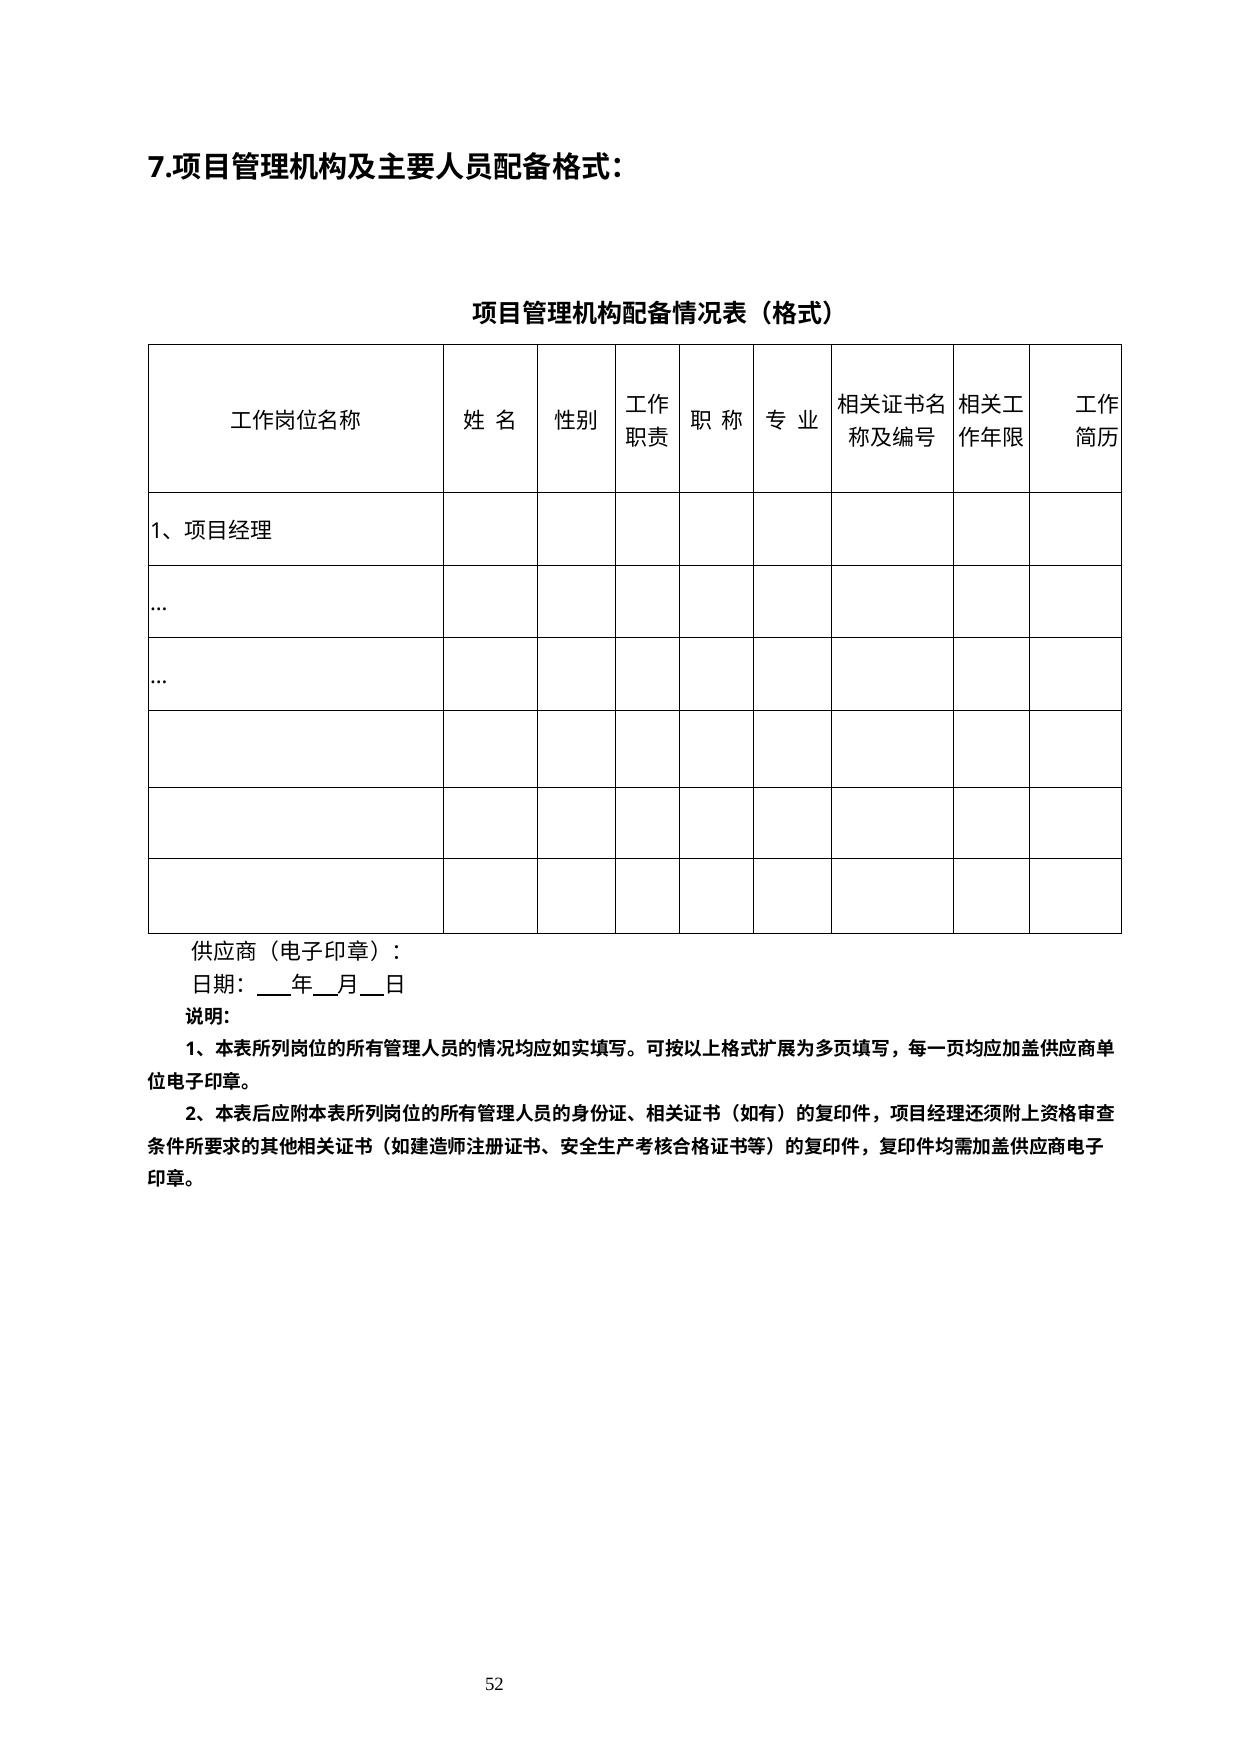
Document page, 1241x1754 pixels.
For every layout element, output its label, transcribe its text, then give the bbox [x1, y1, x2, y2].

table_cell [444, 493, 537, 564]
text 7.项目管理机构及主要人员配备格式： [148, 132, 1122, 197]
table_cell [149, 711, 443, 787]
table_header 工作职责 [616, 345, 679, 492]
text 项目管理机构配备情况表（格式） [148, 279, 1122, 344]
table_cell [1030, 566, 1121, 637]
table_cell [680, 859, 753, 933]
table_cell [444, 638, 537, 710]
table_cell [616, 566, 679, 637]
table_cell [954, 788, 1029, 857]
table_header 工作岗位名称 [149, 345, 443, 492]
table_cell [1030, 788, 1121, 857]
table_cell [1030, 493, 1121, 564]
table_cell [954, 638, 1029, 710]
table_header 专 业 [754, 345, 831, 492]
table_cell [680, 638, 753, 710]
table_cell 1、项目经理 [149, 493, 443, 564]
table_cell [444, 788, 537, 857]
table_cell [754, 788, 831, 857]
text 日期： 年 月 日 [148, 966, 1122, 999]
table_cell [444, 859, 537, 933]
table_cell [149, 859, 443, 933]
text 供应商（电子印章）： [148, 934, 1122, 966]
table_header 工作 简历 [1030, 345, 1121, 492]
table_cell [444, 566, 537, 637]
table_cell [680, 711, 753, 787]
table_cell [1030, 859, 1121, 933]
text 1、本表所列岗位的所有管理人员的情况均应如实填写。可按以上格式扩展为多页填写，每一页均应加盖供应商单位电子印章。 [148, 1031, 1122, 1096]
table_cell [538, 788, 615, 857]
table_cell [1030, 638, 1121, 710]
table_cell [954, 711, 1029, 787]
table_cell [832, 566, 953, 637]
table_cell [832, 859, 953, 933]
table_header 相关工作年限 [954, 345, 1029, 492]
table_cell [754, 493, 831, 564]
table_cell [954, 566, 1029, 637]
table_cell [538, 859, 615, 933]
table_cell [954, 493, 1029, 564]
table_cell [616, 788, 679, 857]
table_cell [754, 711, 831, 787]
table_cell [538, 566, 615, 637]
table_cell [1030, 711, 1121, 787]
table_cell [832, 711, 953, 787]
text 说明： [148, 999, 1122, 1031]
table_cell ... [149, 566, 443, 637]
table_cell [538, 493, 615, 564]
table_cell [754, 859, 831, 933]
table_cell [616, 859, 679, 933]
table_cell [754, 638, 831, 710]
table_header 相关证书名称及编号 [832, 345, 953, 492]
table_cell [832, 493, 953, 564]
table_cell [680, 566, 753, 637]
table_cell [538, 711, 615, 787]
table_cell [832, 638, 953, 710]
table_header 性别 [538, 345, 615, 492]
table_cell [616, 711, 679, 787]
table_cell [616, 638, 679, 710]
table_cell [680, 493, 753, 564]
table_cell [149, 788, 443, 857]
table_cell [754, 566, 831, 637]
table_header 职 称 [680, 345, 753, 492]
table_cell [444, 711, 537, 787]
table_cell [538, 638, 615, 710]
table_header 姓 名 [444, 345, 537, 492]
table_cell [832, 788, 953, 857]
table_cell [954, 859, 1029, 933]
table_cell ... [149, 638, 443, 710]
text 2、本表后应附本表所列岗位的所有管理人员的身份证、相关证书（如有）的复印件，项目经理还须附上资格审查条件所要求的其他相关证书（如建造师注册证书、安全生产考核合格证书等）的复印件，复印件均需加盖供应商电子印章。 [148, 1096, 1122, 1194]
table_cell [680, 788, 753, 857]
table_cell [616, 493, 679, 564]
